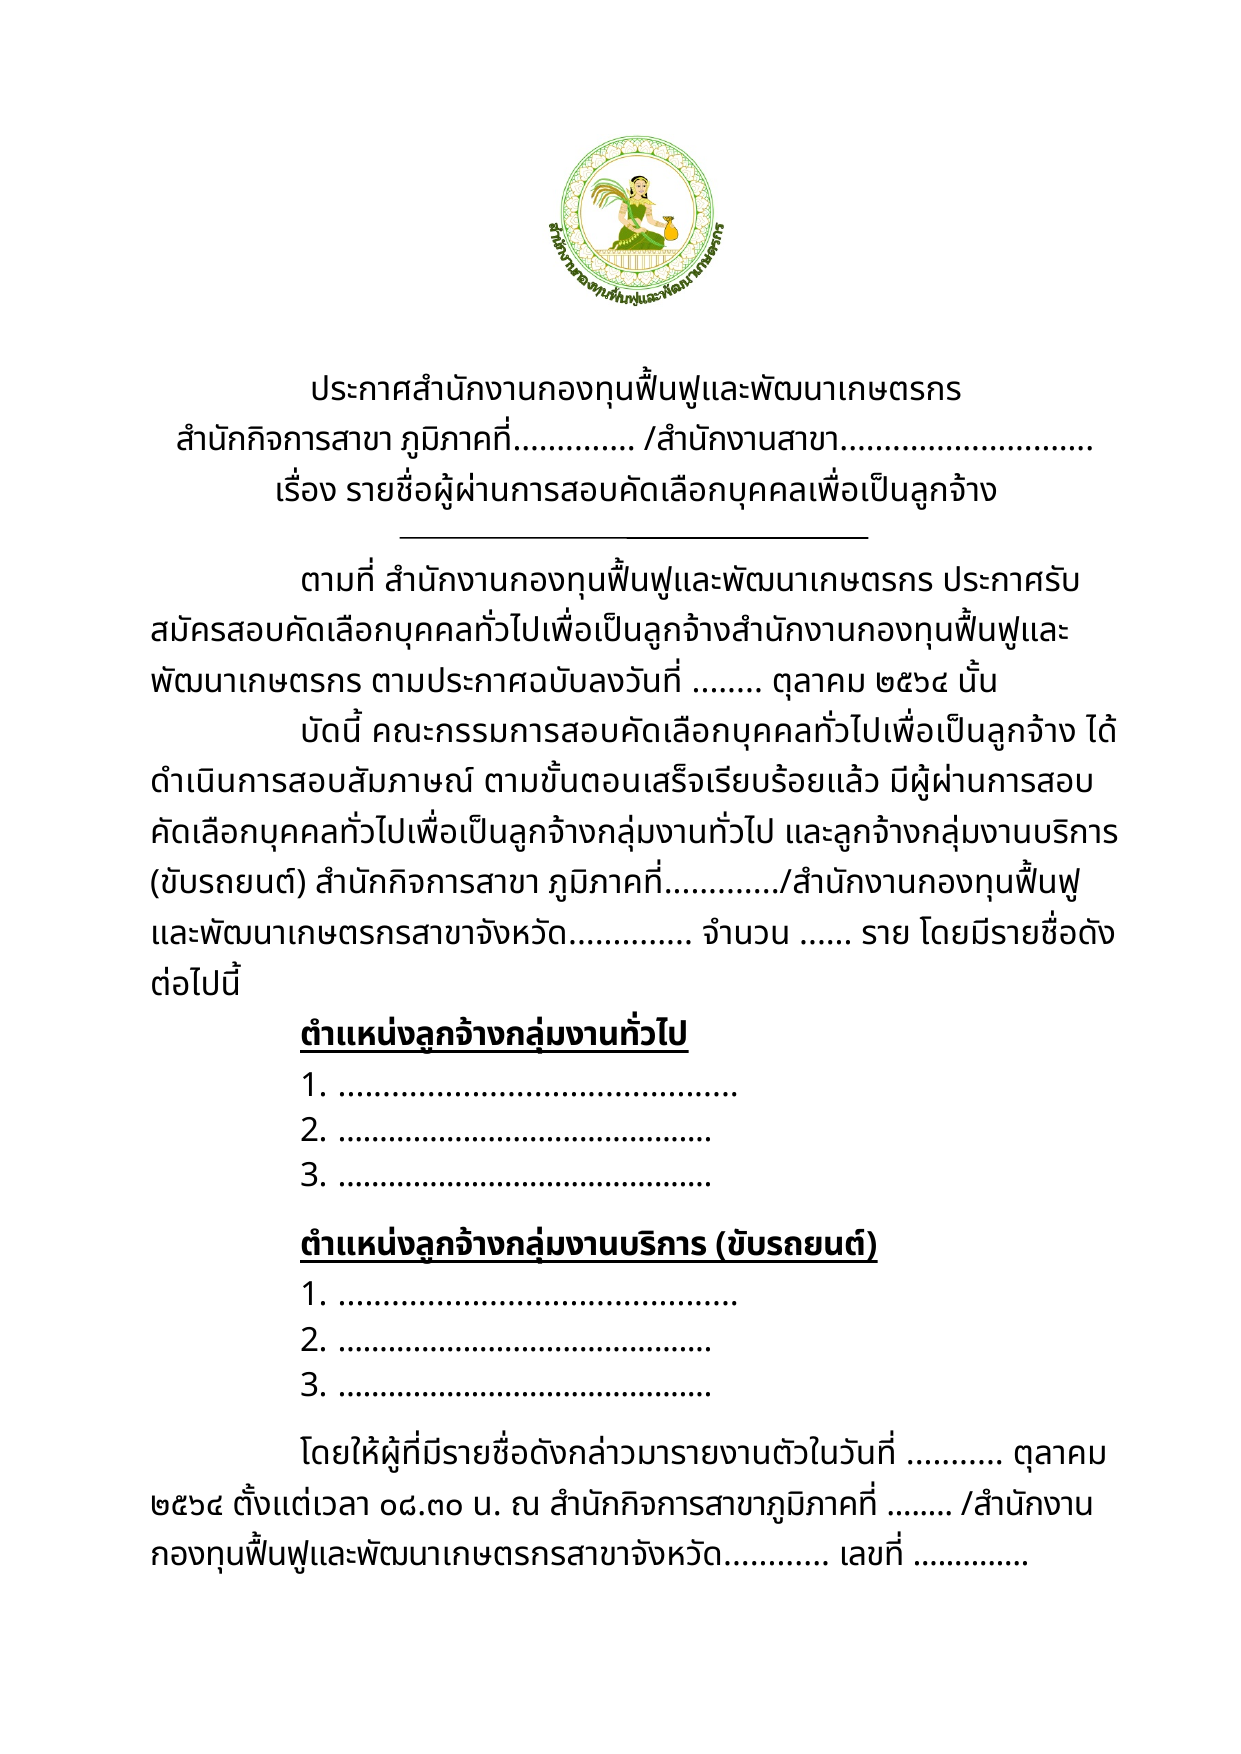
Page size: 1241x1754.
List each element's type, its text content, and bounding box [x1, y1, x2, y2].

text ตำแหน่งลูกจ้างกลุ่มงานบริการ (ขับรถยนต์) [300, 1219, 1122, 1270]
list ............................................. [300, 1315, 1122, 1361]
text บัดนี้ คณะกรรมการสอบคัดเลือกบุคคลทั่วไปเพื่อเป็นลูกจ้าง ได้ดำเนินการสอบสัมภาษณ์ ตามขั้นตอนเสร็จเรียบร้อยแล้ว มีผู้ผ่านการสอบคัดเลือกบุคคลทั่วไปเพื่อเป็นลูกจ้างกลุ่มงานทั่วไป และลูกจ้างกลุ่มงานบริการ (ขับรถยนต์) สำนักกิจการสาขา ภูมิภาคที่............./สำนักงานกองทุนฟื้นฟูและพัฒนาเกษตรกรสาขาจังหวัด.............. จำนวน ...... ราย โดยมีรายชื่อดังต่อไปนี้ [150, 707, 1122, 1010]
list ............................................. [300, 1270, 1122, 1315]
list ............................................. [300, 1151, 1122, 1197]
subtitle เรื่อง รายชื่อผู้ผ่านการสอบคัดเลือกบุคคลเพื่อเป็นลูกจ้าง [150, 466, 1122, 516]
subtitle สำนักกิจการสาขา ภูมิภาคที่.…………. /สำนักงานสาขา.………………………. [150, 415, 1120, 466]
picture [542, 134, 726, 307]
text ตามที่ สำนักงานกองทุนฟื้นฟูและพัฒนาเกษตรกร ประกาศรับสมัครสอบคัดเลือกบุคคลทั่วไปเพื่อเป็นลูกจ้างสำนักงานกองทุนฟื้นฟูและพัฒนาเกษตรกร ตามประกาศฉบับลงวันที่ ........ ตุลาคม ๒๕๖๔ นั้น [150, 556, 1122, 707]
list ............................................. [300, 1361, 1122, 1406]
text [150, 1429, 1122, 1581]
subtitle ประกาศสำนักงานกองทุนฟื้นฟูและพัฒนาเกษตรกร [150, 364, 1122, 415]
text ตำแหน่งลูกจ้างกลุ่มงานทั่วไป [150, 1010, 1122, 1060]
list ............................................. [300, 1106, 1122, 1151]
list ............................................. [300, 1060, 1122, 1106]
